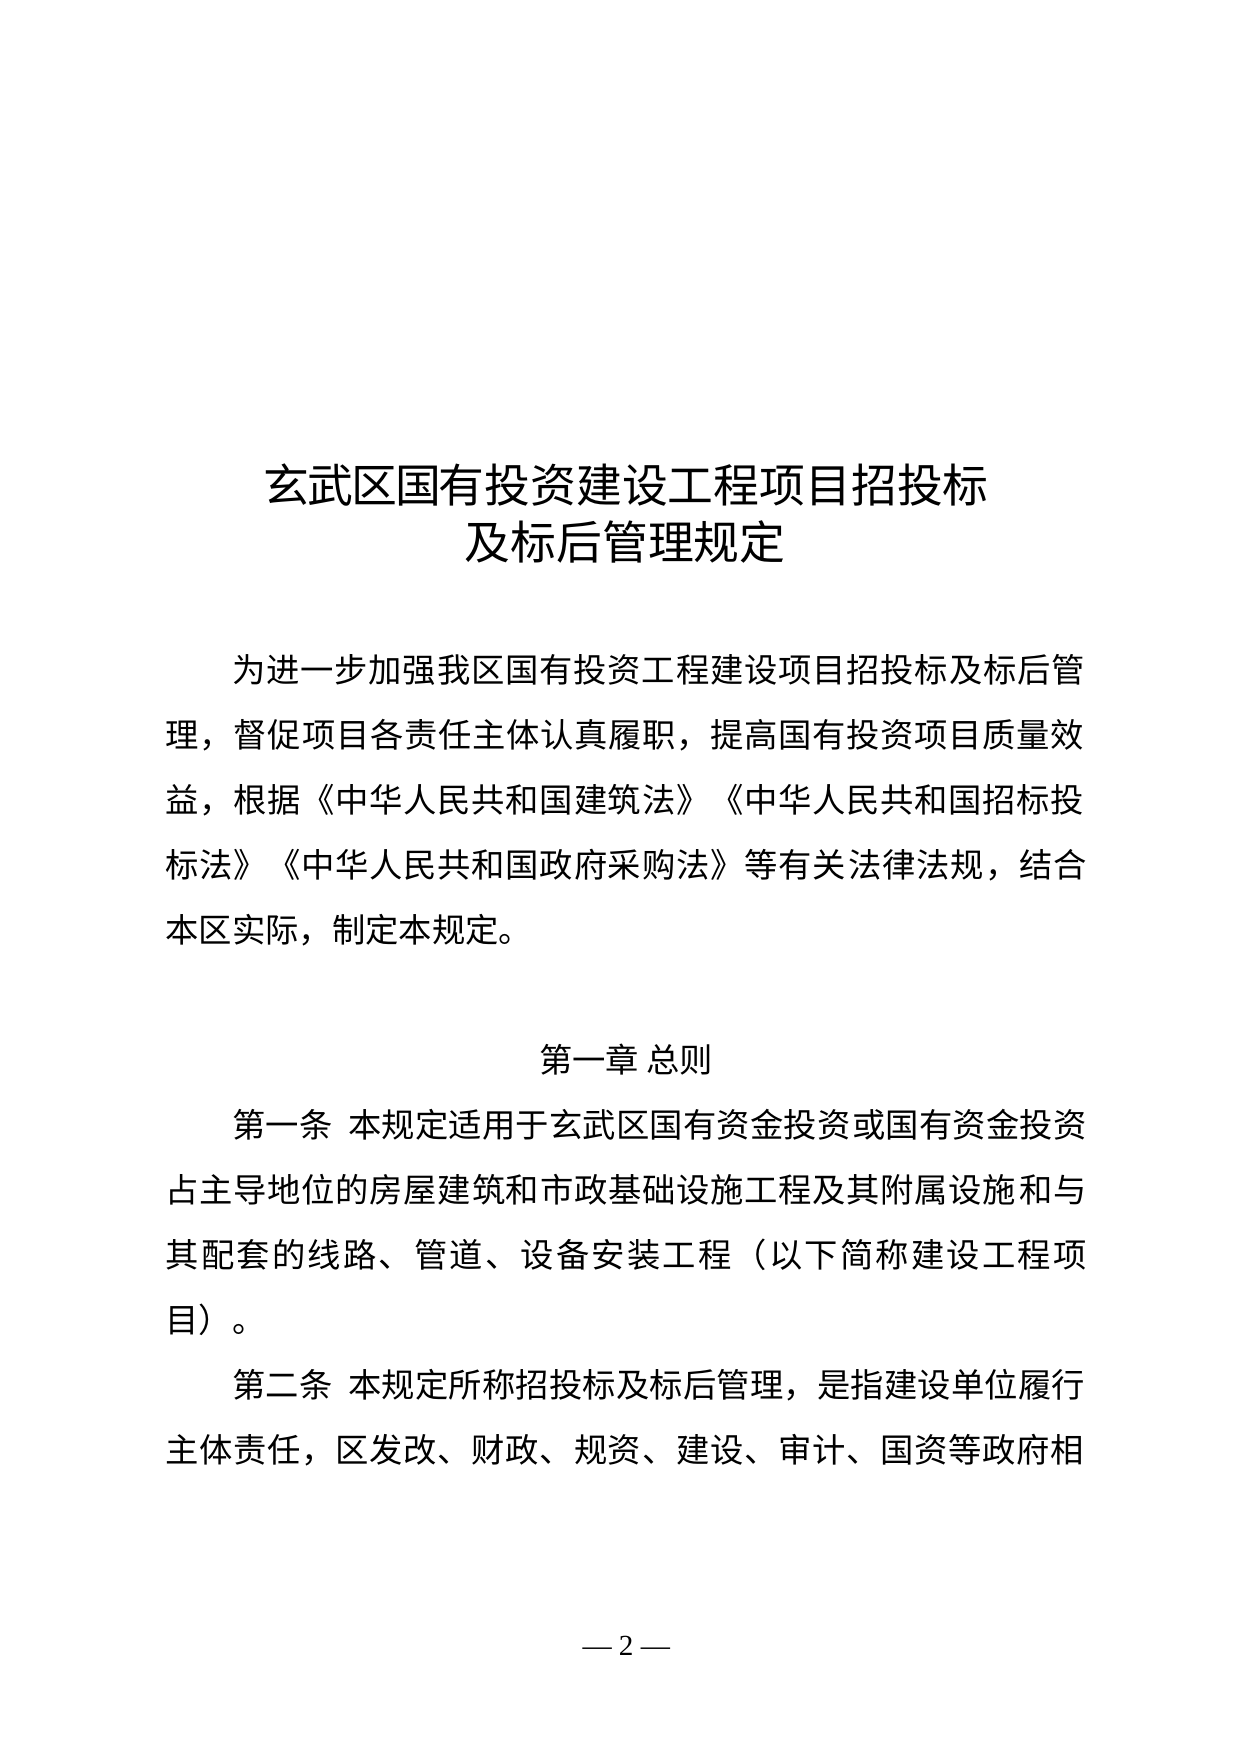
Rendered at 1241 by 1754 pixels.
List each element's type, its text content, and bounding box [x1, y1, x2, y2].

text 第一条 本规定适用于玄武区国有资金投资或国有资金投资占主导地位的房屋建筑和市政基础设施工程及其附属设施和与其配套的线路、管道、设备安装工程（以下简称建设工程项目）。 [165, 1090, 1087, 1350]
text 第一章 总则 [165, 1025, 1087, 1090]
text 为进一步加强我区国有投资工程建设项目招投标及标后管理，督促项目各责任主体认真履职，提高国有投资项目质量效益，根据《中华人民共和国建筑法》《中华人民共和国招标投标法》《中华人民共和国政府采购法》等有关法律法规，结合本区实际，制定本规定。 [165, 635, 1087, 960]
text 及标后管理规定 [165, 514, 1087, 570]
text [165, 1350, 1087, 1480]
text 玄武区国有投资建设工程项目招投标 [165, 458, 1087, 514]
